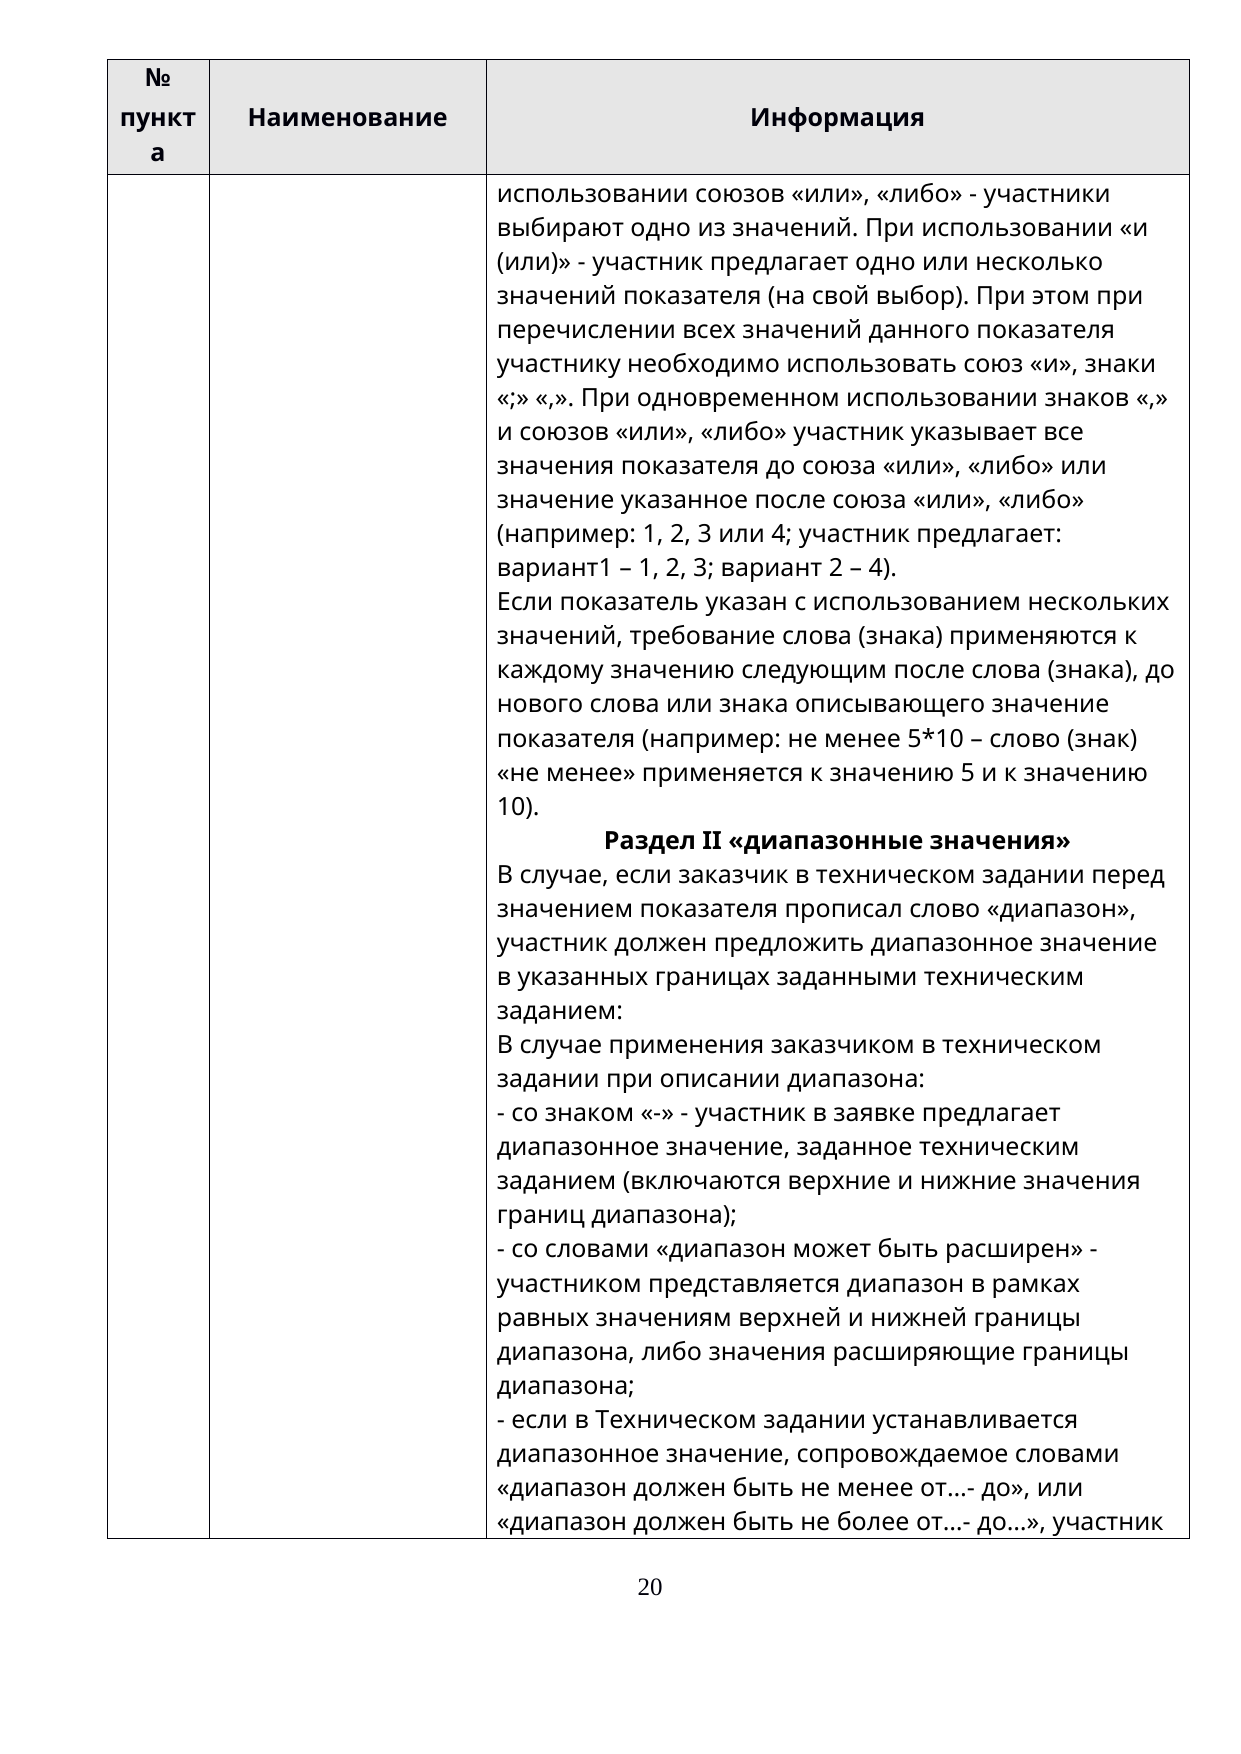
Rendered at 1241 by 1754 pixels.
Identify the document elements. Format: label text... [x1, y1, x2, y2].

table_header Информация [487, 60, 1189, 174]
table_header Наименование [210, 60, 486, 174]
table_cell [210, 175, 486, 1538]
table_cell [487, 175, 1189, 1538]
table_header № пункта [108, 60, 209, 174]
table_cell [108, 175, 209, 1538]
